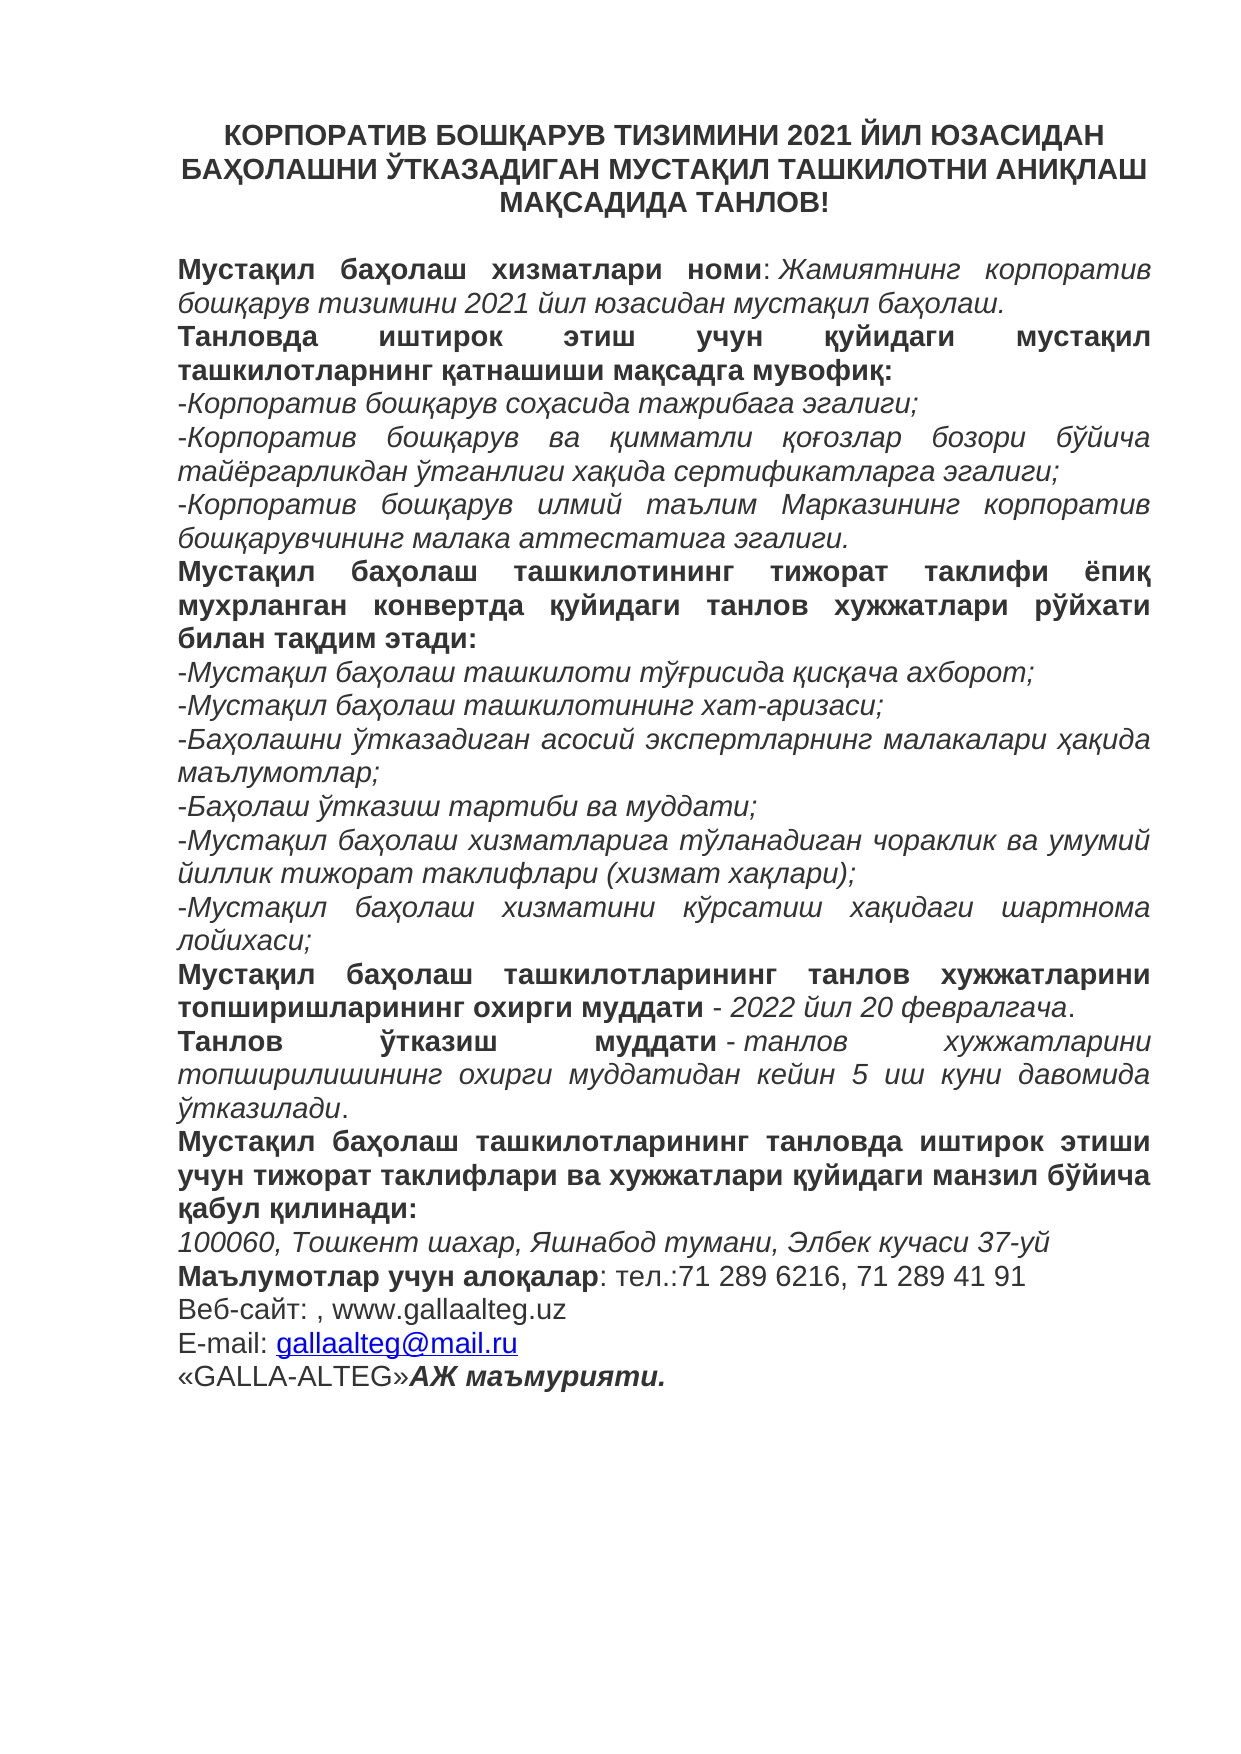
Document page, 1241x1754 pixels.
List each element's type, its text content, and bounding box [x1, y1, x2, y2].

text -Корпоратив бошқарув ва қимматли қоғозлар бозори бўйича тайёргарликдан ўтганлиги хақида сертификатларга эгалиги; [177, 420, 1152, 487]
text -Баҳолаш ўтказиш тартиби ва муддати; [177, 789, 1152, 822]
text -Баҳолашни ўтказадиган асосий экспертларнинг малакалари ҳақида маълумотлар; [177, 722, 1152, 789]
text -Мустақил баҳолаш ташкилоти тўғрисида қисқача ахборот; [177, 655, 1152, 688]
text 100060, Тошкент шахар, Яшнабод тумани, Элбек кучаси 37-уй [177, 1225, 1152, 1258]
text -Мустақил баҳолаш хизматларига тўланадиган чораклик ва умумий йиллик тижорат таклифлари (хизмат хақлари); [177, 822, 1152, 889]
text Маълумотлар учун алоқалар: тел.:71 289 6216, 71 289 41 91 [177, 1258, 1152, 1292]
text -Мустақил баҳолаш хизматини кўрсатиш хақидаги шартнома лойихаси; [177, 889, 1152, 957]
text Веб-сайт: , www.gallaalteg.uz [177, 1292, 1152, 1326]
text -Корпоратив бошқарув соҳасида тажрибага эгалиги; [177, 386, 1152, 420]
text Мустақил баҳолаш ташкилотининг тижорат таклифи ёпиқ мухрланган конвертда қуйидаги танлов хужжатлари рўйхати билан тақдим этади: [177, 554, 1152, 655]
text Танлов ўтказиш муддати - танлов хужжатларини топширилишининг охирги муддатидан кейин 5 иш куни давомида ўтказилади. [177, 1024, 1152, 1124]
text «GALLA-ALTEG»АЖ маъмурияти. [177, 1359, 1152, 1393]
text КОРПОРАТИВ БОШҚАРУВ ТИЗИМИНИ 2021 ЙИЛ ЮЗАСИДАН БАҲОЛАШНИ ЎТКАЗАДИГАН МУСТАҚИЛ ТАШКИЛОТНИ АНИҚЛАШ МАҚСАДИДА ТАНЛОВ! [177, 118, 1152, 219]
text Мустақил баҳолаш ташкилотларининг танловда иштирок этиши учун тижорат таклифлари ва хужжатлари қуйидаги манзил бўйича қабул қилинади: [177, 1124, 1152, 1225]
text -Мустақил баҳолаш ташкилотининг хат-аризаси; [177, 688, 1152, 722]
text -Корпоратив бошқарув илмий таълим Марказининг корпоратив бошқарувчининг малака аттестатига эгалиги. [177, 487, 1152, 554]
text Мустақил баҳолаш ташкилотларининг танлов хужжатларини топширишларининг охирги муддати - 2022 йил 20 февралгача. [177, 957, 1152, 1024]
text E-mail: gallaalteg@mail.ru [177, 1326, 1152, 1359]
text Танловда иштирок этиш учун қуйидаги мустақил ташкилотларнинг қатнашиши мақсадга мувофиқ: [177, 319, 1152, 386]
text Мустақил баҳолаш хизматлари номи: Жамиятнинг корпоратив бошқарув тизимини 2021 йил юзасидан мустақил баҳолаш. [177, 252, 1152, 319]
